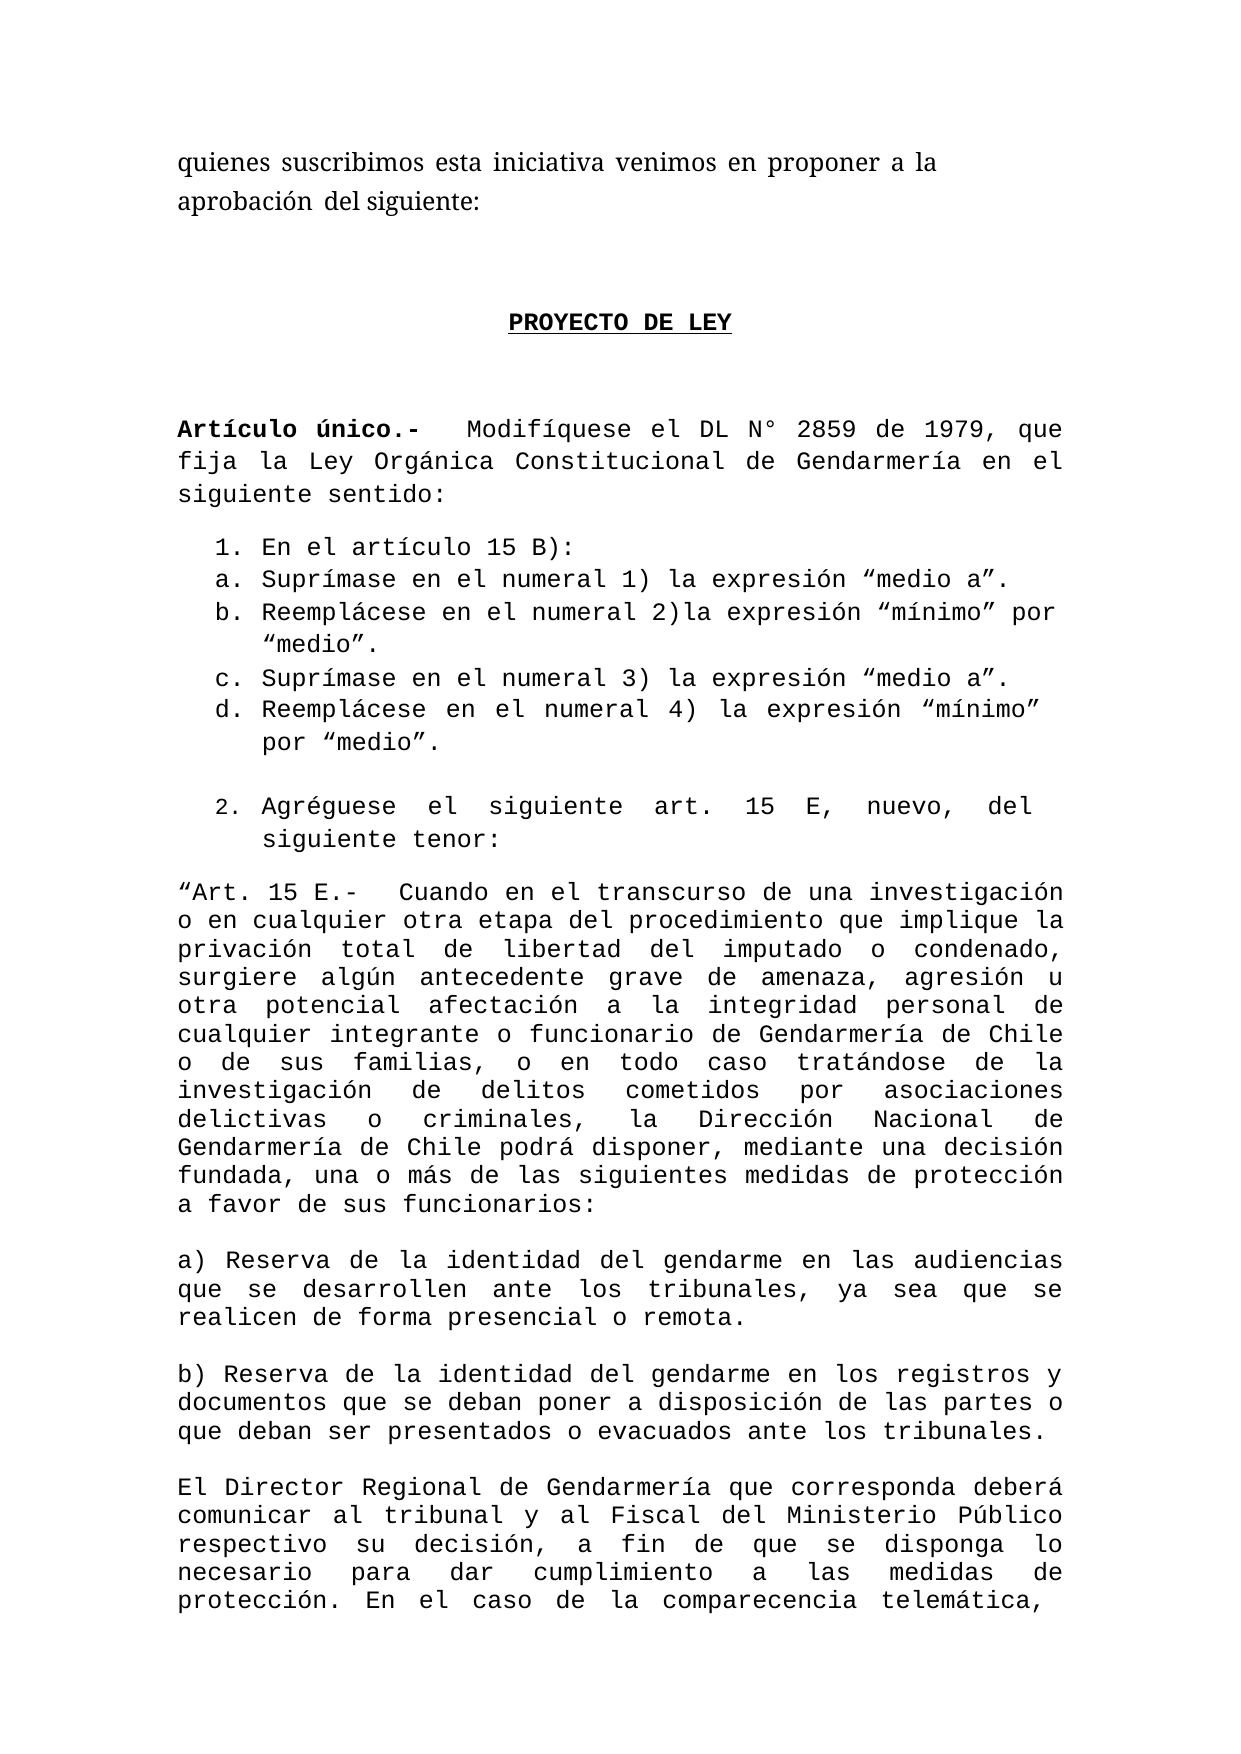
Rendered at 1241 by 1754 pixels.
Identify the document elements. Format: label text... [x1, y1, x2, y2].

list Suprímase en el numeral 1) la expresión “medio a”. [214, 567, 1078, 595]
text Artículo único.- Modifíquese el DL N° 2859 de 1979, que fija la Ley Orgánica Constitucional de Gendarmería en el siguiente sentido: [177, 416, 1063, 509]
text “Art. 15 E.- Cuando en el transcurso de una investigación o en cualquier otra etapa del procedimiento que implique la privación total de libertad del imputado o condenado, surgiere algún antecedente grave de amenaza, agresión u otra potencial afectación a la integridad personal de cualquier integrante o funcionario de Gendarmería de Chile o de sus familias, o en todo caso tratándose de la investigación de delitos cometidos por asociaciones delictivas o criminales, la Dirección Nacional de Gendarmería de Chile podrá disponer, mediante una decisión fundada, una o más de las siguientes medidas de protección a favor de sus funcionarios: [177, 880, 1064, 1220]
text PROYECTO DE LEY [163, 309, 1078, 338]
list Agréguese el siguiente art. 15 E, nuevo, del siguiente tenor: [214, 794, 1063, 855]
text quienes suscribimos esta iniciativa venimos en proponer a la aprobación del siguiente: [177, 145, 1078, 218]
list Reemplácese en el numeral 4) la expresión “mínimo” por “medio”. [214, 697, 1064, 757]
list Reserva de la identidad del gendarme en los registros y documentos que se deban poner a disposición de las partes o que deban ser presentados o evacuados ante los tribunales. [177, 1362, 1063, 1447]
text El Director Regional de Gendarmería que corresponda deberá comunicar al tribunal y al Fiscal del Ministerio Público respectivo su decisión, a fin de que se disponga lo necesario para dar cumplimiento a las medidas de protección. En el caso de la comparecencia telemática, [177, 1475, 1063, 1616]
list Reserva de la identidad del gendarme en las audiencias que se desarrollen ante los tribunales, ya sea que se realicen de forma presencial o remota. [177, 1248, 1064, 1333]
list En el artículo 15 B): [214, 534, 1078, 562]
list Reemplácese en el numeral 2)la expresión “mínimo” por “medio”. [214, 599, 1063, 660]
list Suprímase en el numeral 3) la expresión “medio a”. [214, 665, 1078, 692]
